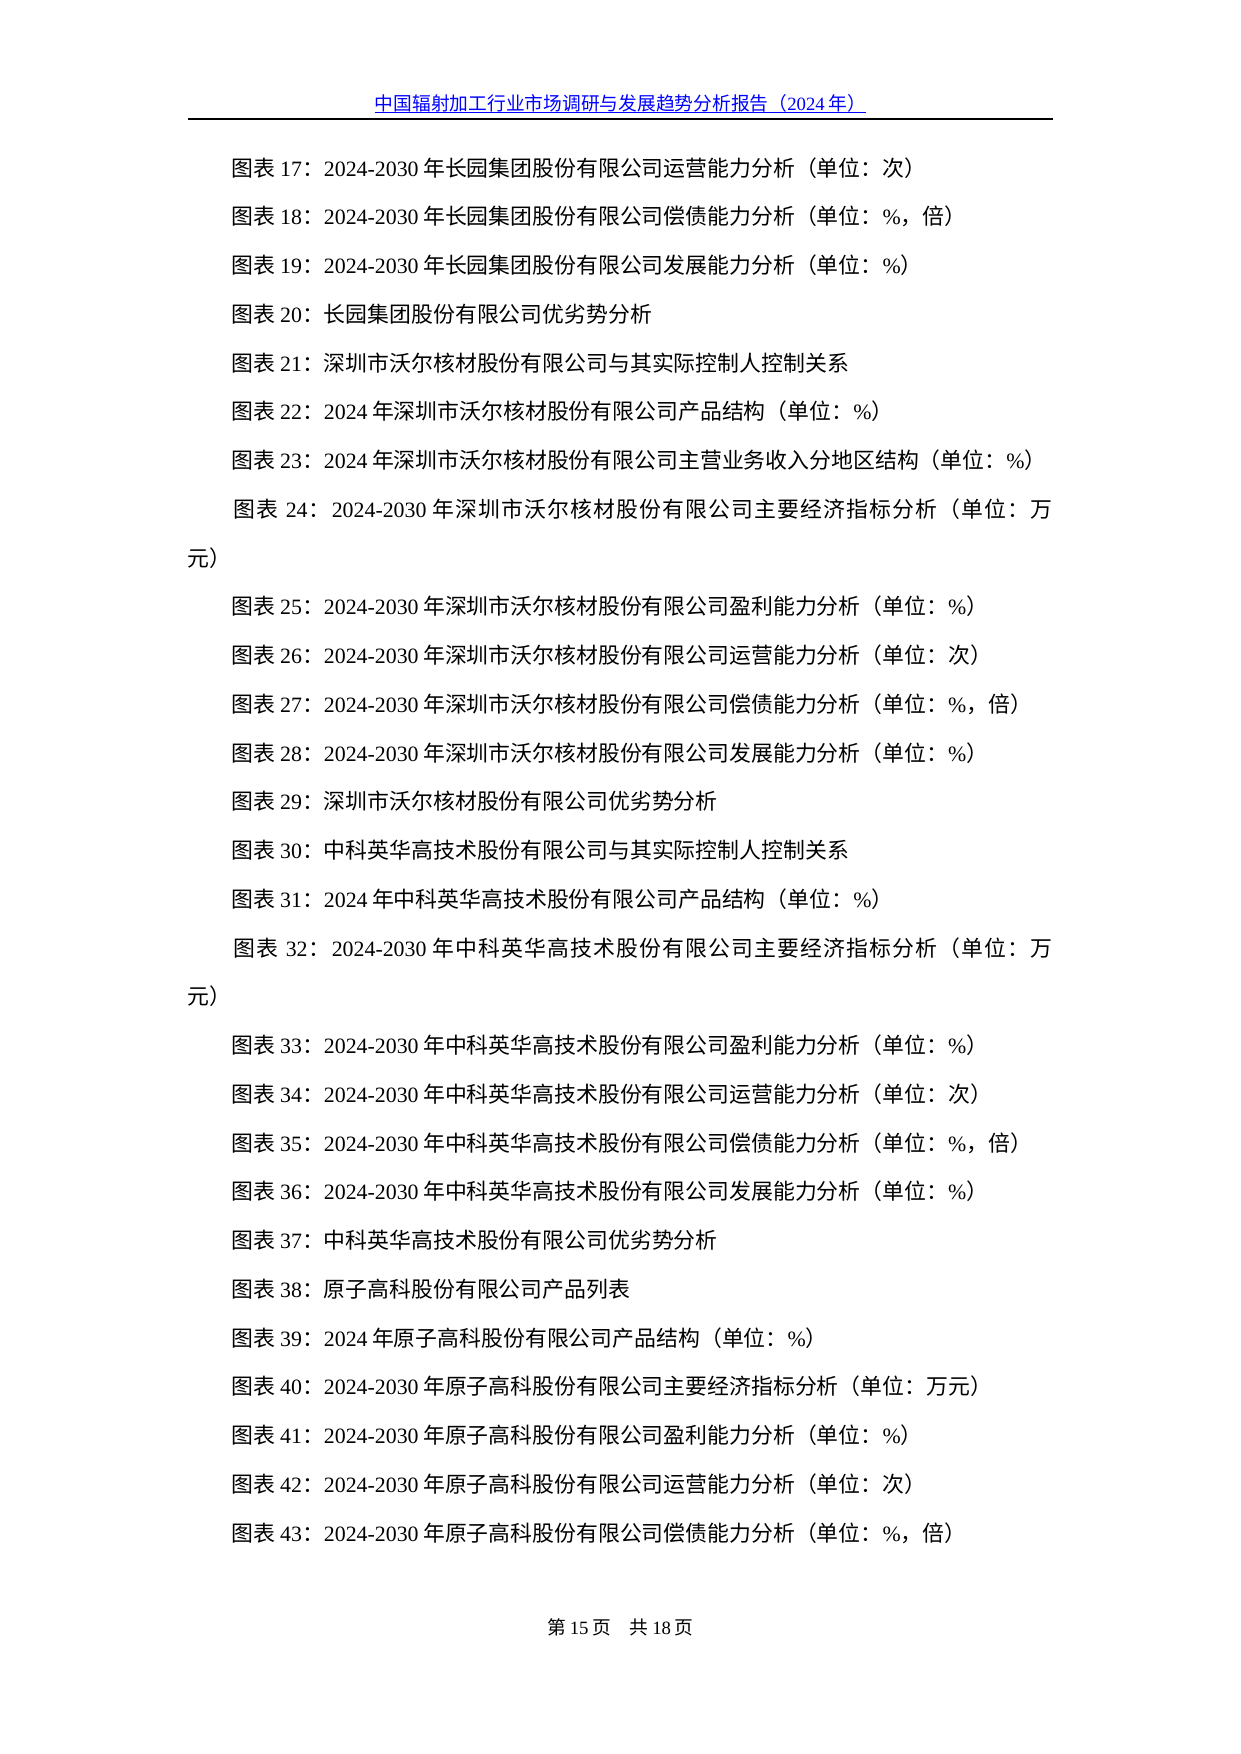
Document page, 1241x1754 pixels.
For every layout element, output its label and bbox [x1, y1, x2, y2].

text [187, 150, 1053, 1548]
